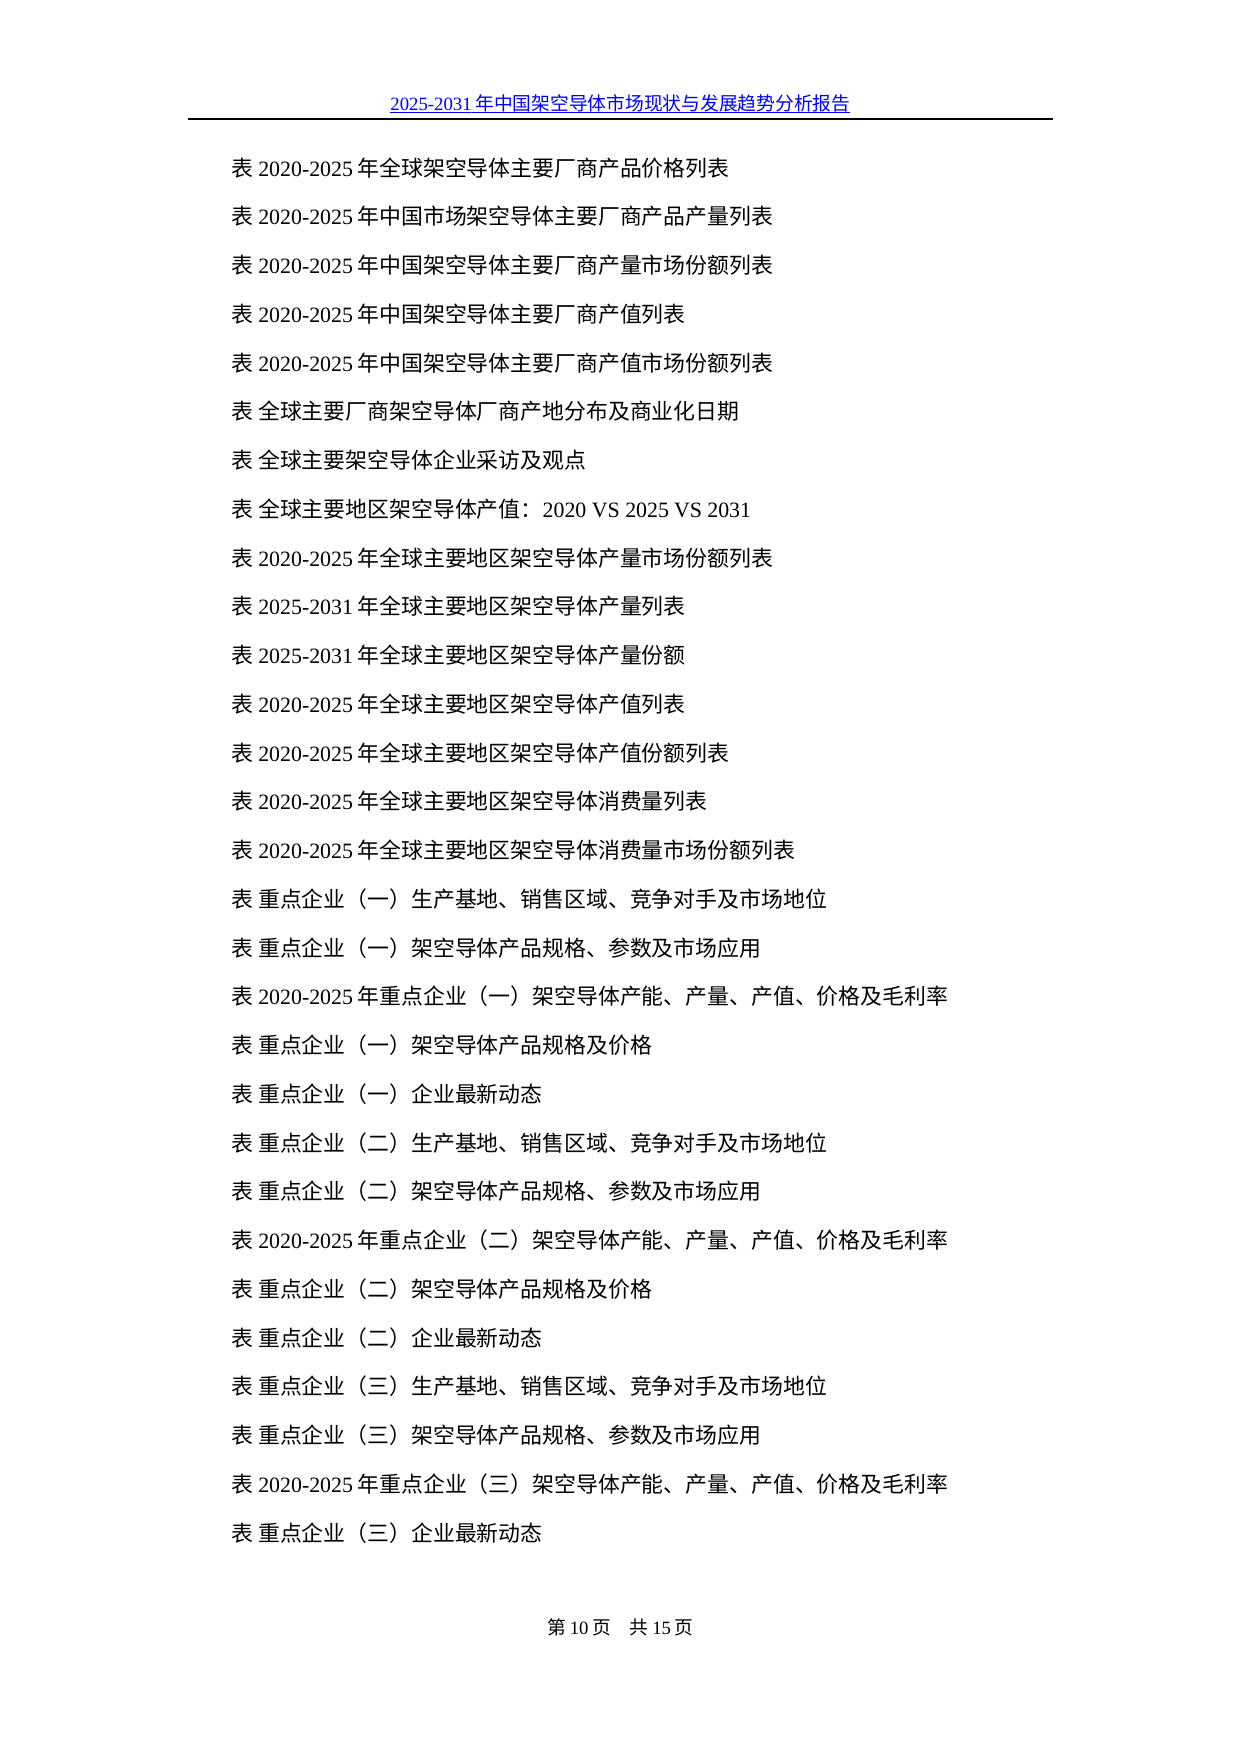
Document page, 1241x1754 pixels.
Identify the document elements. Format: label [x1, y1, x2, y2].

text [187, 150, 1053, 1548]
